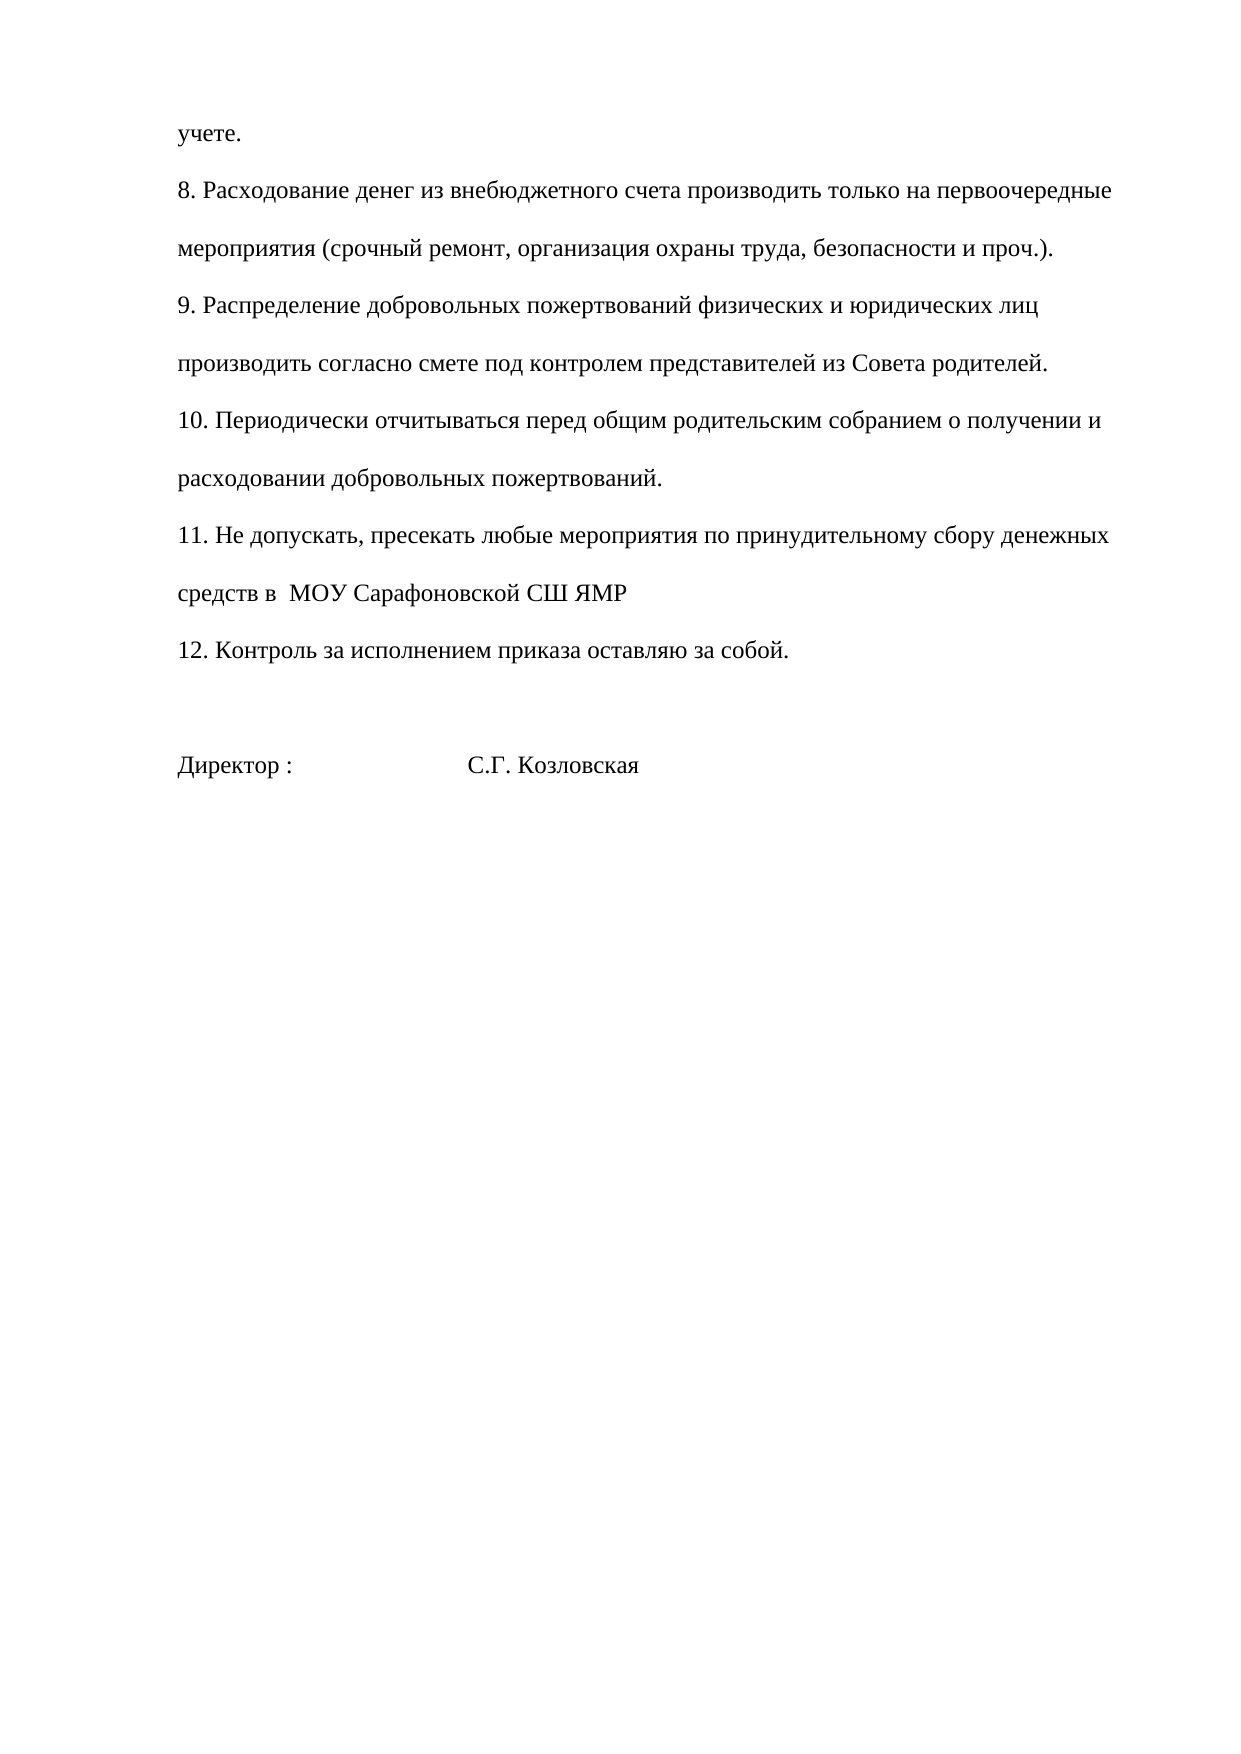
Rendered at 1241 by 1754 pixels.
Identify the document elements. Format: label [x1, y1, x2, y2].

text [177, 118, 1152, 779]
